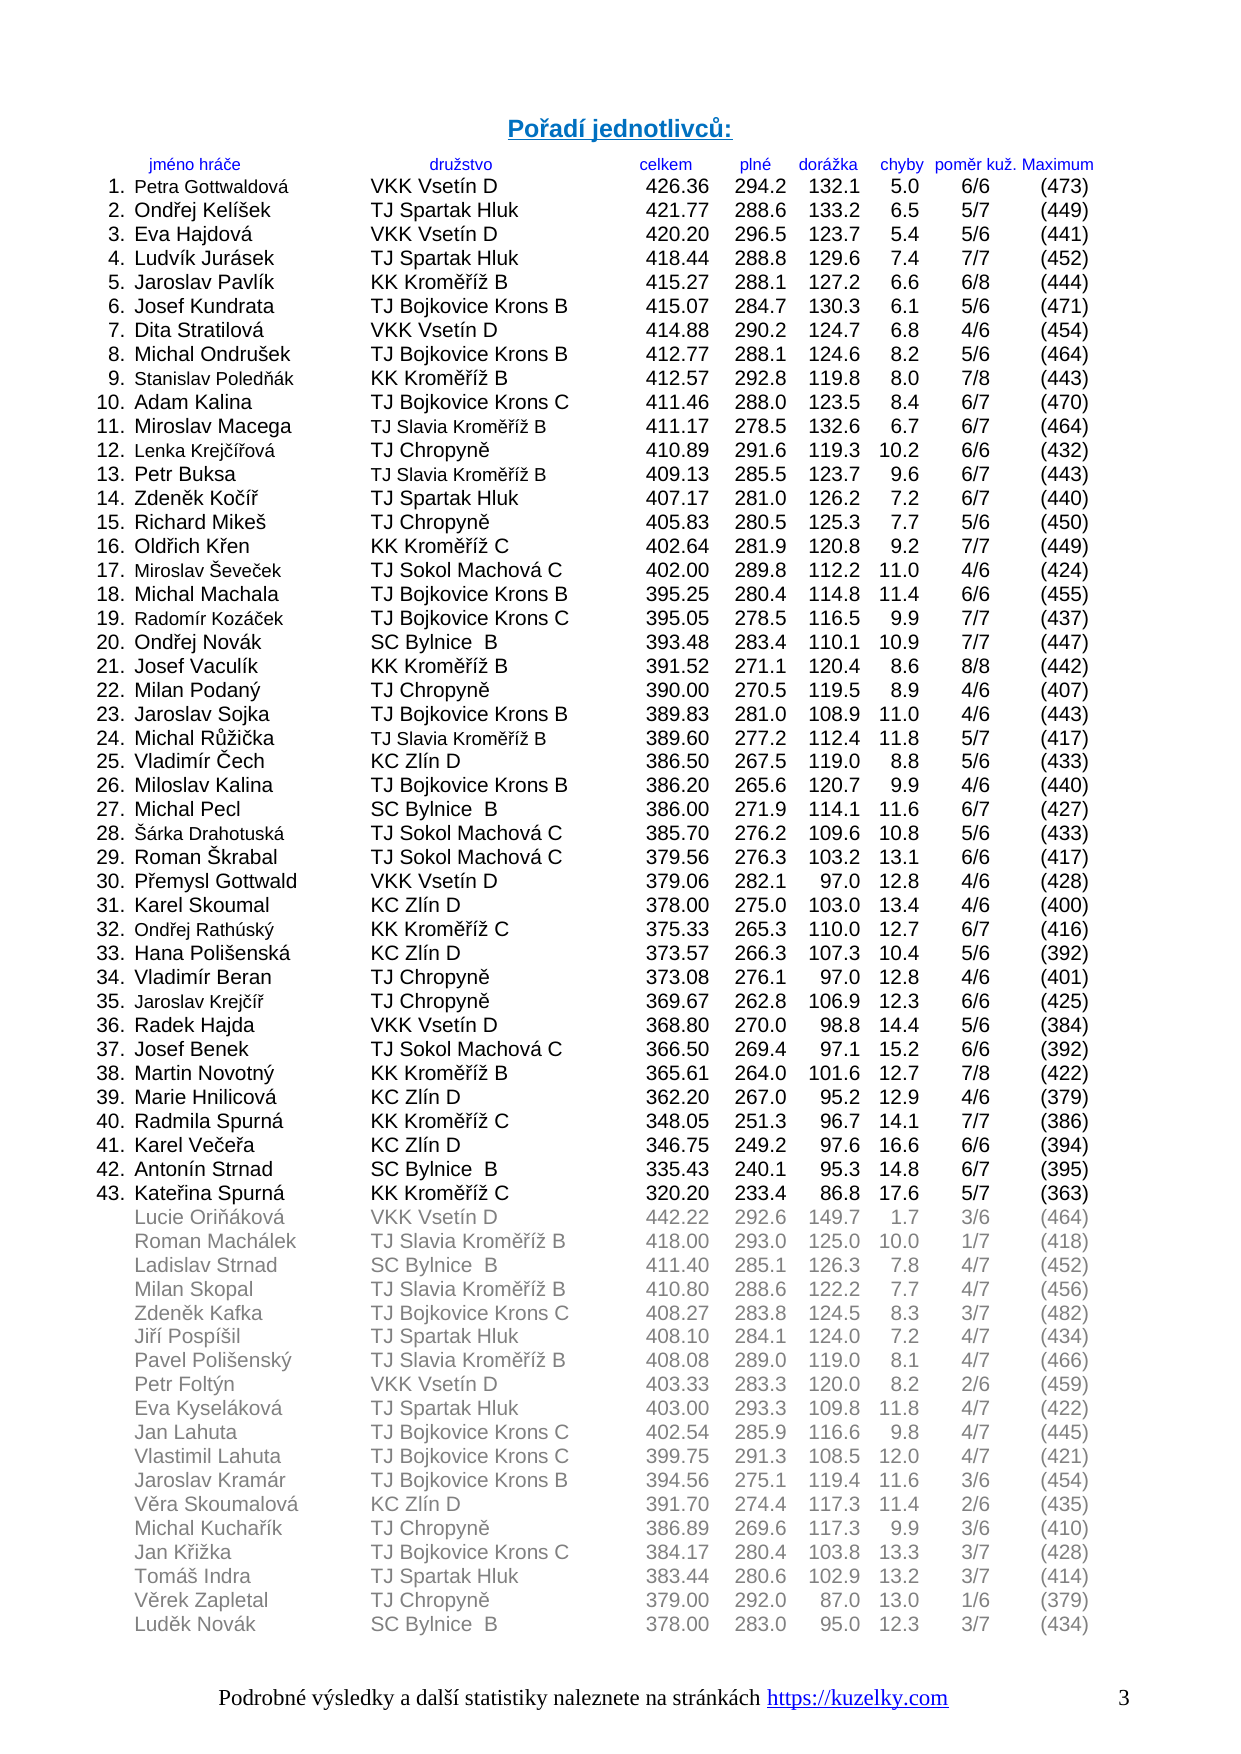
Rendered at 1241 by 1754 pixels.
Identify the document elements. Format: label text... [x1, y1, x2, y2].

text 24. Michal Růžička TJ Slavia Kroměříž B 389.60 277.2 112.4 11.8 5/7 (417) [75, 725, 1165, 749]
text 33. Hana Polišenská KC Zlín D 373.57 266.3 107.3 10.4 5/6 (392) [75, 941, 1165, 965]
text Michal Kuchařík TJ Chropyně 386.89 269.6 117.3 9.9 3/6 (410) [75, 1516, 1165, 1540]
text 41. Karel Večeřa KC Zlín D 346.75 249.2 97.6 16.6 6/6 (394) [75, 1133, 1165, 1157]
text 5. Jaroslav Pavlík KK Kroměříž B 415.27 288.1 127.2 6.6 6/8 (444) [75, 270, 1165, 294]
text 8. Michal Ondrušek TJ Bojkovice Krons B 412.77 288.1 124.6 8.2 5/6 (464) [75, 342, 1165, 366]
text Petr Foltýn VKK Vsetín D 403.33 283.3 120.0 8.2 2/6 (459) [75, 1372, 1165, 1396]
text 13. Petr Buksa TJ Slavia Kroměříž B 409.13 285.5 123.7 9.6 6/7 (443) [75, 462, 1165, 486]
text 39. Marie Hnilicová KC Zlín D 362.20 267.0 95.2 12.9 4/6 (379) [75, 1085, 1165, 1109]
text 27. Michal Pecl SC Bylnice B 386.00 271.9 114.1 11.6 6/7 (427) [75, 797, 1165, 821]
text Věrek Zapletal TJ Chropyně 379.00 292.0 87.0 13.0 1/6 (379) [75, 1588, 1165, 1612]
text Pavel Polišenský TJ Slavia Kroměříž B 408.08 289.0 119.0 8.1 4/7 (466) [75, 1348, 1165, 1372]
text 20. Ondřej Novák SC Bylnice B 393.48 283.4 110.1 10.9 7/7 (447) [75, 629, 1165, 653]
text 26. Miloslav Kalina TJ Bojkovice Krons B 386.20 265.6 120.7 9.9 4/6 (440) [75, 773, 1165, 797]
text 36. Radek Hajda VKK Vsetín D 368.80 270.0 98.8 14.4 5/6 (384) [75, 1013, 1165, 1037]
text Jan Křižka TJ Bojkovice Krons C 384.17 280.4 103.8 13.3 3/7 (428) [75, 1540, 1165, 1564]
text 37. Josef Benek TJ Sokol Machová C 366.50 269.4 97.1 15.2 6/6 (392) [75, 1037, 1165, 1061]
text 32. Ondřej Rathúský KK Kroměříž C 375.33 265.3 110.0 12.7 6/7 (416) [75, 917, 1165, 941]
text 34. Vladimír Beran TJ Chropyně 373.08 276.1 97.0 12.8 4/6 (401) [75, 965, 1165, 989]
text 40. Radmila Spurná KK Kroměříž C 348.05 251.3 96.7 14.1 7/7 (386) [75, 1109, 1165, 1133]
text 14. Zdeněk Kočíř TJ Spartak Hluk 407.17 281.0 126.2 7.2 6/7 (440) [75, 486, 1165, 510]
text 29. Roman Škrabal TJ Sokol Machová C 379.56 276.3 103.2 13.1 6/6 (417) [75, 845, 1165, 869]
text 19. Radomír Kozáček TJ Bojkovice Krons C 395.05 278.5 116.5 9.9 7/7 (437) [75, 606, 1165, 629]
text jméno hráče družstvo celkem plné dorážka chyby poměr kuž. Maximum [75, 155, 1165, 174]
text Roman Machálek TJ Slavia Kroměříž B 418.00 293.0 125.0 10.0 1/7 (418) [75, 1228, 1165, 1252]
text 4. Ludvík Jurásek TJ Spartak Hluk 418.44 288.8 129.6 7.4 7/7 (452) [75, 246, 1165, 270]
text 11. Miroslav Macega TJ Slavia Kroměříž B 411.17 278.5 132.6 6.7 6/7 (464) [75, 414, 1165, 438]
text 1. Petra Gottwaldová VKK Vsetín D 426.36 294.2 132.1 5.0 6/6 (473) [75, 174, 1165, 198]
text 6. Josef Kundrata TJ Bojkovice Krons B 415.07 284.7 130.3 6.1 5/6 (471) [75, 294, 1165, 318]
text Ladislav Strnad SC Bylnice B 411.40 285.1 126.3 7.8 4/7 (452) [75, 1252, 1165, 1276]
text Věra Skoumalová KC Zlín D 391.70 274.4 117.3 11.4 2/6 (435) [75, 1492, 1165, 1516]
text 30. Přemysl Gottwald VKK Vsetín D 379.06 282.1 97.0 12.8 4/6 (428) [75, 869, 1165, 893]
text 25. Vladimír Čech KC Zlín D 386.50 267.5 119.0 8.8 5/6 (433) [75, 749, 1165, 773]
text Vlastimil Lahuta TJ Bojkovice Krons C 399.75 291.3 108.5 12.0 4/7 (421) [75, 1444, 1165, 1468]
text Luděk Novák SC Bylnice B 378.00 283.0 95.0 12.3 3/7 (434) [75, 1612, 1165, 1636]
text 10. Adam Kalina TJ Bojkovice Krons C 411.46 288.0 123.5 8.4 6/7 (470) [75, 390, 1165, 414]
text Pořadí jednotlivců: [63, 114, 1176, 143]
text Zdeněk Kafka TJ Bojkovice Krons C 408.27 283.8 124.5 8.3 3/7 (482) [75, 1300, 1165, 1324]
text 15. Richard Mikeš TJ Chropyně 405.83 280.5 125.3 7.7 5/6 (450) [75, 510, 1165, 534]
text Jaroslav Kramár TJ Bojkovice Krons B 394.56 275.1 119.4 11.6 3/6 (454) [75, 1468, 1165, 1492]
text 23. Jaroslav Sojka TJ Bojkovice Krons B 389.83 281.0 108.9 11.0 4/6 (443) [75, 701, 1165, 725]
text 43. Kateřina Spurná KK Kroměříž C 320.20 233.4 86.8 17.6 5/7 (363) [75, 1181, 1165, 1204]
text 38. Martin Novotný KK Kroměříž B 365.61 264.0 101.6 12.7 7/8 (422) [75, 1061, 1165, 1085]
text Lucie Oriňáková VKK Vsetín D 442.22 292.6 149.7 1.7 3/6 (464) [75, 1204, 1165, 1228]
text 35. Jaroslav Krejčíř TJ Chropyně 369.67 262.8 106.9 12.3 6/6 (425) [75, 989, 1165, 1013]
text Eva Kyseláková TJ Spartak Hluk 403.00 293.3 109.8 11.8 4/7 (422) [75, 1396, 1165, 1420]
text 2. Ondřej Kelíšek TJ Spartak Hluk 421.77 288.6 133.2 6.5 5/7 (449) [75, 198, 1165, 222]
text 16. Oldřich Křen KK Kroměříž C 402.64 281.9 120.8 9.2 7/7 (449) [75, 534, 1165, 558]
text Tomáš Indra TJ Spartak Hluk 383.44 280.6 102.9 13.2 3/7 (414) [75, 1564, 1165, 1588]
text 17. Miroslav Ševeček TJ Sokol Machová C 402.00 289.8 112.2 11.0 4/6 (424) [75, 558, 1165, 582]
text Jan Lahuta TJ Bojkovice Krons C 402.54 285.9 116.6 9.8 4/7 (445) [75, 1420, 1165, 1444]
text 28. Šárka Drahotuská TJ Sokol Machová C 385.70 276.2 109.6 10.8 5/6 (433) [75, 821, 1165, 845]
text 42. Antonín Strnad SC Bylnice B 335.43 240.1 95.3 14.8 6/7 (395) [75, 1157, 1165, 1181]
text 21. Josef Vaculík KK Kroměříž B 391.52 271.1 120.4 8.6 8/8 (442) [75, 653, 1165, 677]
text 22. Milan Podaný TJ Chropyně 390.00 270.5 119.5 8.9 4/6 (407) [75, 677, 1165, 701]
text 3. Eva Hajdová VKK Vsetín D 420.20 296.5 123.7 5.4 5/6 (441) [75, 222, 1165, 246]
text Jiří Pospíšil TJ Spartak Hluk 408.10 284.1 124.0 7.2 4/7 (434) [75, 1324, 1165, 1348]
text Milan Skopal TJ Slavia Kroměříž B 410.80 288.6 122.2 7.7 4/7 (456) [75, 1276, 1165, 1300]
text 31. Karel Skoumal KC Zlín D 378.00 275.0 103.0 13.4 4/6 (400) [75, 893, 1165, 917]
text 7. Dita Stratilová VKK Vsetín D 414.88 290.2 124.7 6.8 4/6 (454) [75, 318, 1165, 342]
text 18. Michal Machala TJ Bojkovice Krons B 395.25 280.4 114.8 11.4 6/6 (455) [75, 582, 1165, 606]
text 12. Lenka Krejčířová TJ Chropyně 410.89 291.6 119.3 10.2 6/6 (432) [75, 438, 1165, 462]
text 9. Stanislav Poledňák KK Kroměříž B 412.57 292.8 119.8 8.0 7/8 (443) [75, 366, 1165, 390]
